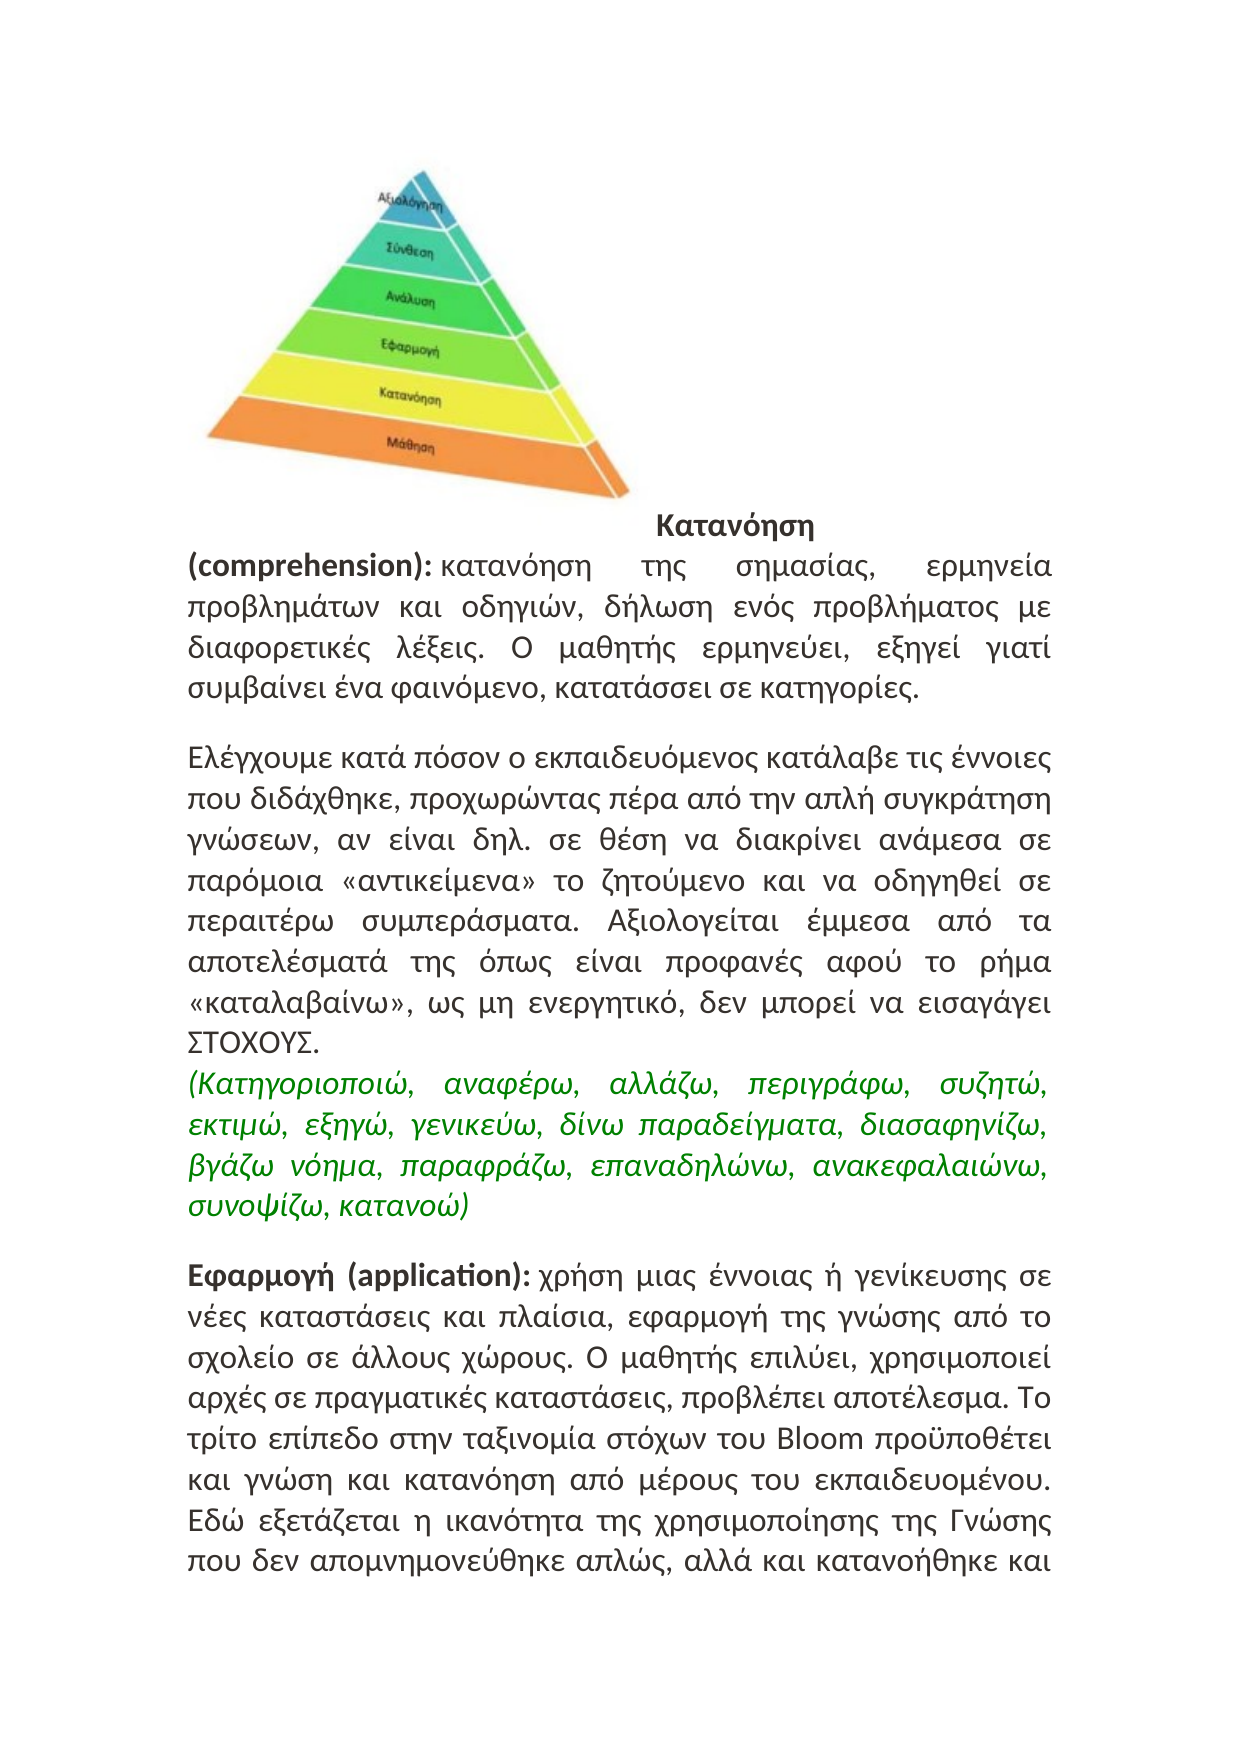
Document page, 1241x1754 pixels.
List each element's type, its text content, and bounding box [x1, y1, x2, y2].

picture [187, 150, 657, 536]
text Ελέγχουμε κατά πόσον ο εκπαιδευόμενος κατάλαβε τις έννοιες που διδάχθηκε, προχωρώντας πέρα από την απλή συγκpάτηση γνώσεων, αν είναι δηλ. σε θέση να διακρίνει ανάμεσα σε παρόμοια «αντικείμενα» το ζητούμενο και να οδηγηθεί σε περαιτέρω συμπεράσματα. Αξιολογείται έμμεσα από τα αποτελέσματά της όπως είναι προφανές αφoύ το ρήμα «καταλαβαίνω», ως μη ενεργητικό, δεν μπορεί να εισαγάγει ΣΤΟΧΟΥΣ. (Κατηγοριοποιώ, αναφέρω, αλλάζω, περιγράφω, συζητώ, εκτιμώ, εξηγώ, γενικεύω, δίνω παραδείγματα, διασαφηνίζω, βγάζω νόημα, παραφράζω, επαναδηλώνω, ανακεφαλαιώνω, συνοψίζω, κατανοώ) [187, 736, 1053, 1225]
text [187, 1254, 1053, 1580]
